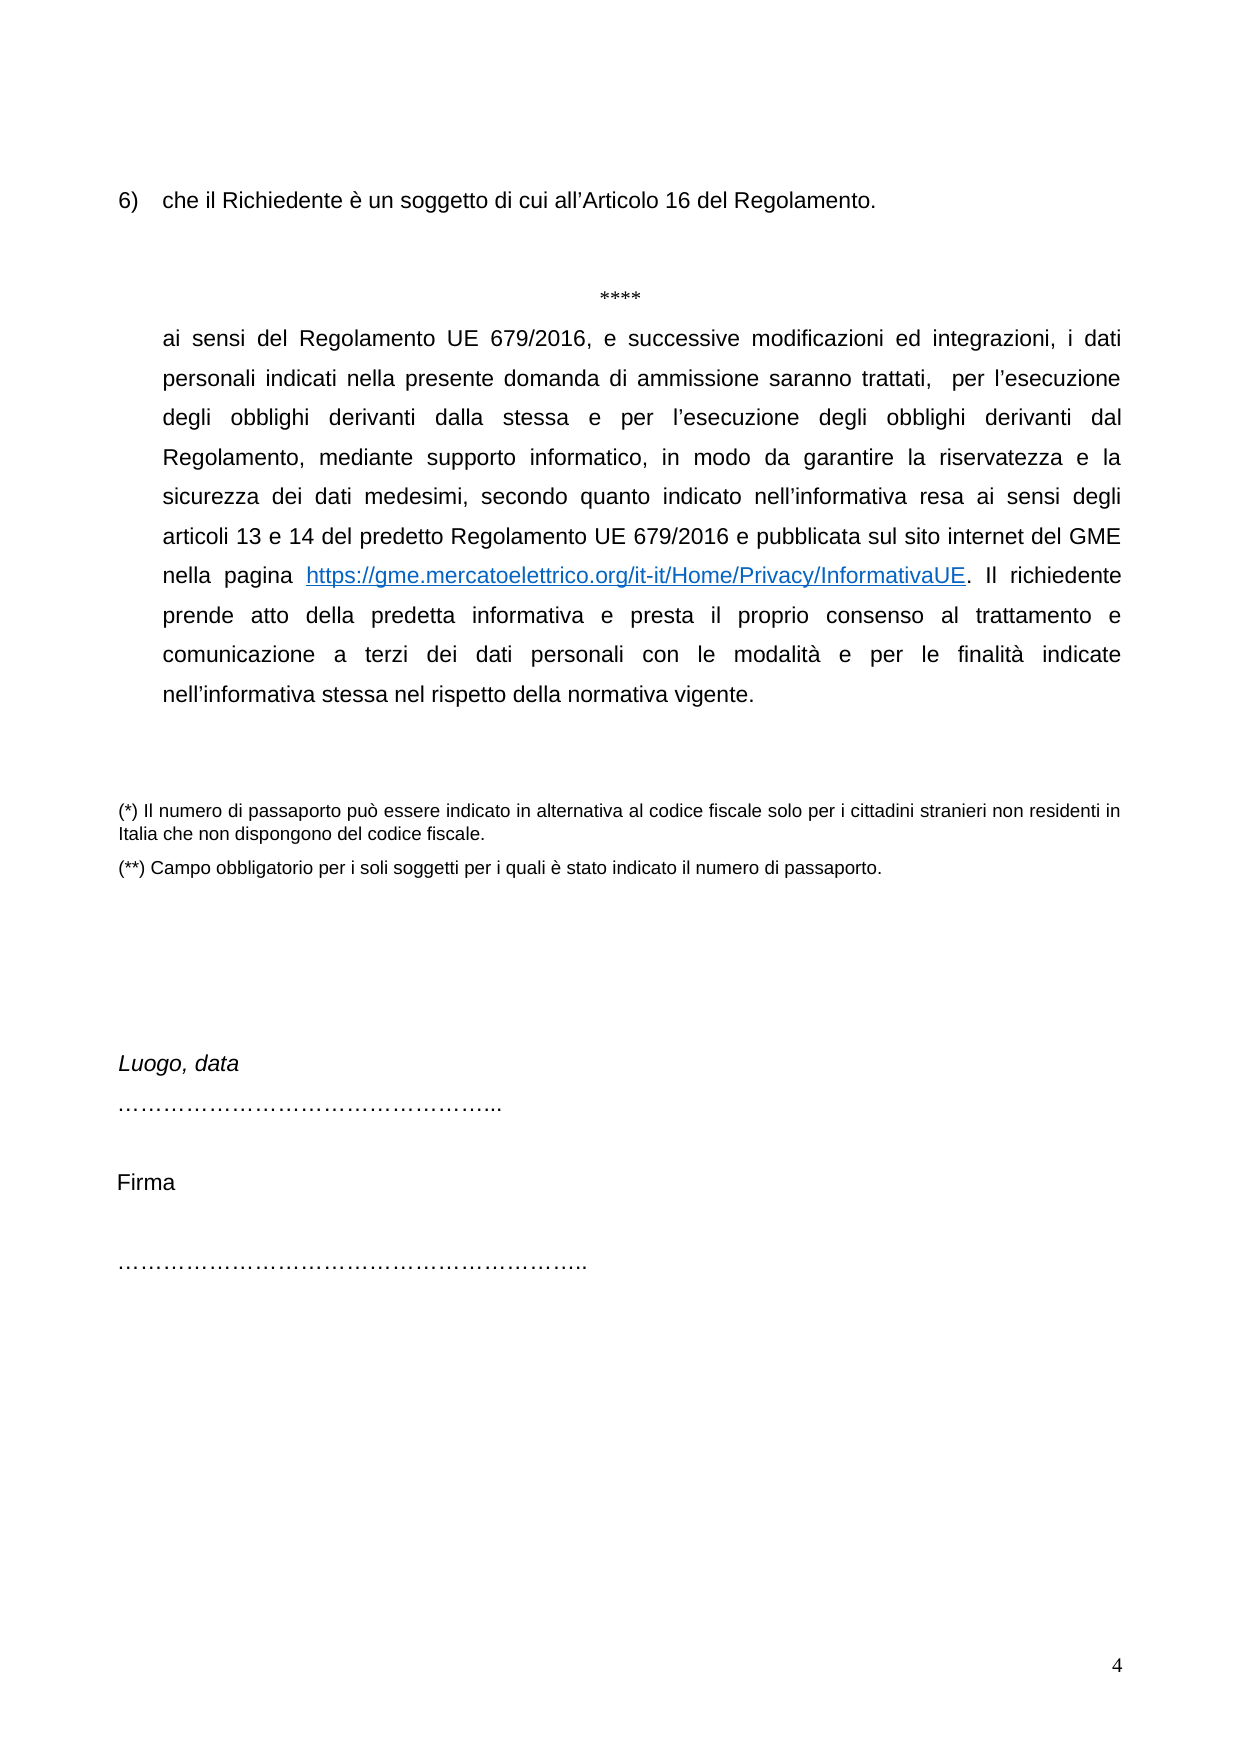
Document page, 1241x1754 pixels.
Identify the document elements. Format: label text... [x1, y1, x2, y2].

text Luogo, data [118, 1050, 1122, 1077]
text …………………………………………………….. [117, 1248, 1122, 1274]
text Firma [117, 1169, 1122, 1195]
text **** [118, 285, 1122, 309]
list che il Richiedente è un soggetto di cui all’Articolo 16 del Regolamento. [118, 187, 1122, 214]
text ai sensi del Regolamento UE 679/2016, e successive modificazioni ed integrazioni, i dati personali indicati nella presente domanda di ammissione saranno trattati, per l’esecuzione degli obblighi derivanti dalla stessa e per l’esecuzione degli obblighi derivanti dal Regolamento, mediante supporto informatico, in modo da garantire la riservatezza e la sicurezza dei dati medesimi, secondo quanto indicato nell’informativa resa ai sensi degli articoli 13 e 14 del predetto Regolamento UE 679/2016 e pubblicata sul sito internet del GME nella pagina https://gme.mercatoelettrico.org/it-it/Home/Privacy/InformativaUE. Il richiedente prende atto della predetta informativa e presta il proprio consenso al trattamento e comunicazione a terzi dei dati personali con le modalità e per le finalità indicate nell’informativa stessa nel rispetto della normativa vigente. [101, 325, 1122, 707]
text …………………………………………... [117, 1090, 1122, 1116]
text (**) Campo obbligatorio per i soli soggetti per i quali è stato indicato il numero di passaporto. [118, 857, 1122, 879]
text (*) Il numero di passaporto può essere indicato in alternativa al codice fiscale solo per i cittadini stranieri non residenti in Italia che non dispongono del codice fiscale. [118, 799, 1122, 844]
